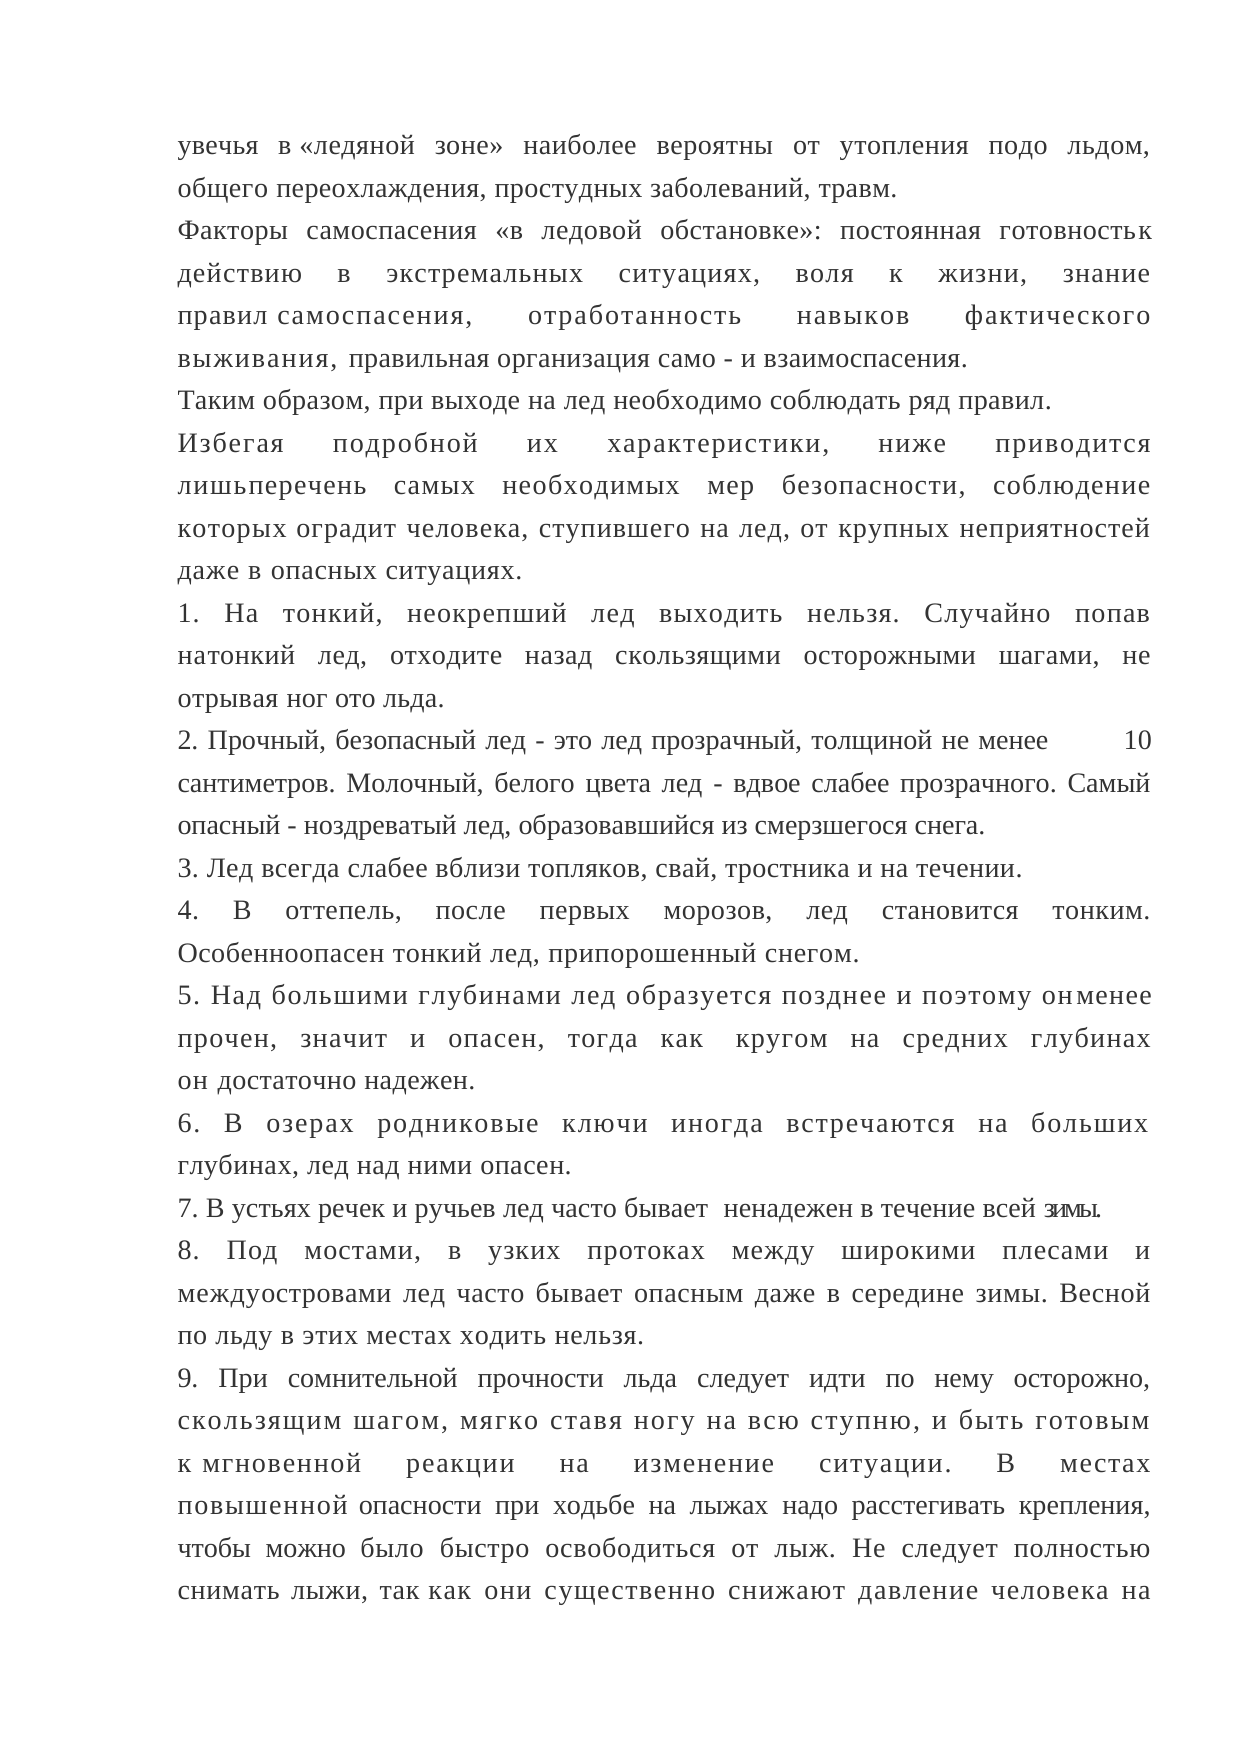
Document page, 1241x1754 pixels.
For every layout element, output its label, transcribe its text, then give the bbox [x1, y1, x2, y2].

text Избегая подробной их характеристики, ниже приводится лишьперечень самых необходимых мер безопасности, соблюдение которых оградит человека, ступившего на лед, от крупных неприятностей даже в опасных ситуациях. [177, 416, 1152, 586]
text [177, 1351, 1152, 1606]
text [177, 118, 1152, 203]
text 3. Лед всегда слабее вблизи топляков, свай, тростника и на течении. [177, 841, 1152, 883]
text 7. В устьях речек и ручьев лед часто бывает ненадежен в течение всей зимы. [177, 1181, 1152, 1223]
text 1. На тонкий, неокрепший лед выходить нельзя. Случайно попав натонкий лед, отходите назад скользящими осторожными шагами, не отрывая ног ото льда. [177, 586, 1152, 713]
text 5. Над большими глубинами лед образуется позднее и поэтому онменее прочен, значит и опасен, тогда как кругом на средних глубинах он достаточно надежен. [177, 968, 1152, 1096]
text Таким образом, при выходе на лед необходимо соблюдать ряд правил. [177, 373, 1152, 416]
text Факторы самоспасения «в ледовой обстановке»: постоянная готовностьк действию в экстремальных ситуациях, воля к жизни, знание правил самоспасения, отработанность навыков фактического выживания, правильная организация само - и взаимоспасения. [177, 203, 1152, 373]
text 4. В оттепель, после первых морозов, лед становится тонким. Особенноопасен тонкий лед, припорошенный снегом. [177, 883, 1152, 968]
text 2. Прочный, безопасный лед - это лед прозрачный, толщиной не менее 10 сантиметров. Молочный, белого цвета лед - вдвое слабее прозрачного. Самый опасный - ноздреватый лед, образовавшийся из смерзшегося снега. [177, 713, 1152, 841]
text 8. Под мостами, в узких протоках между широкими плесами и междуостровами лед часто бывает опасным даже в середине зимы. Весной по льду в этих местах ходить нельзя. [177, 1223, 1152, 1351]
text 6. В озерах родниковые ключи иногда встречаются на больших глубинах, лед над ними опасен. [177, 1096, 1152, 1181]
